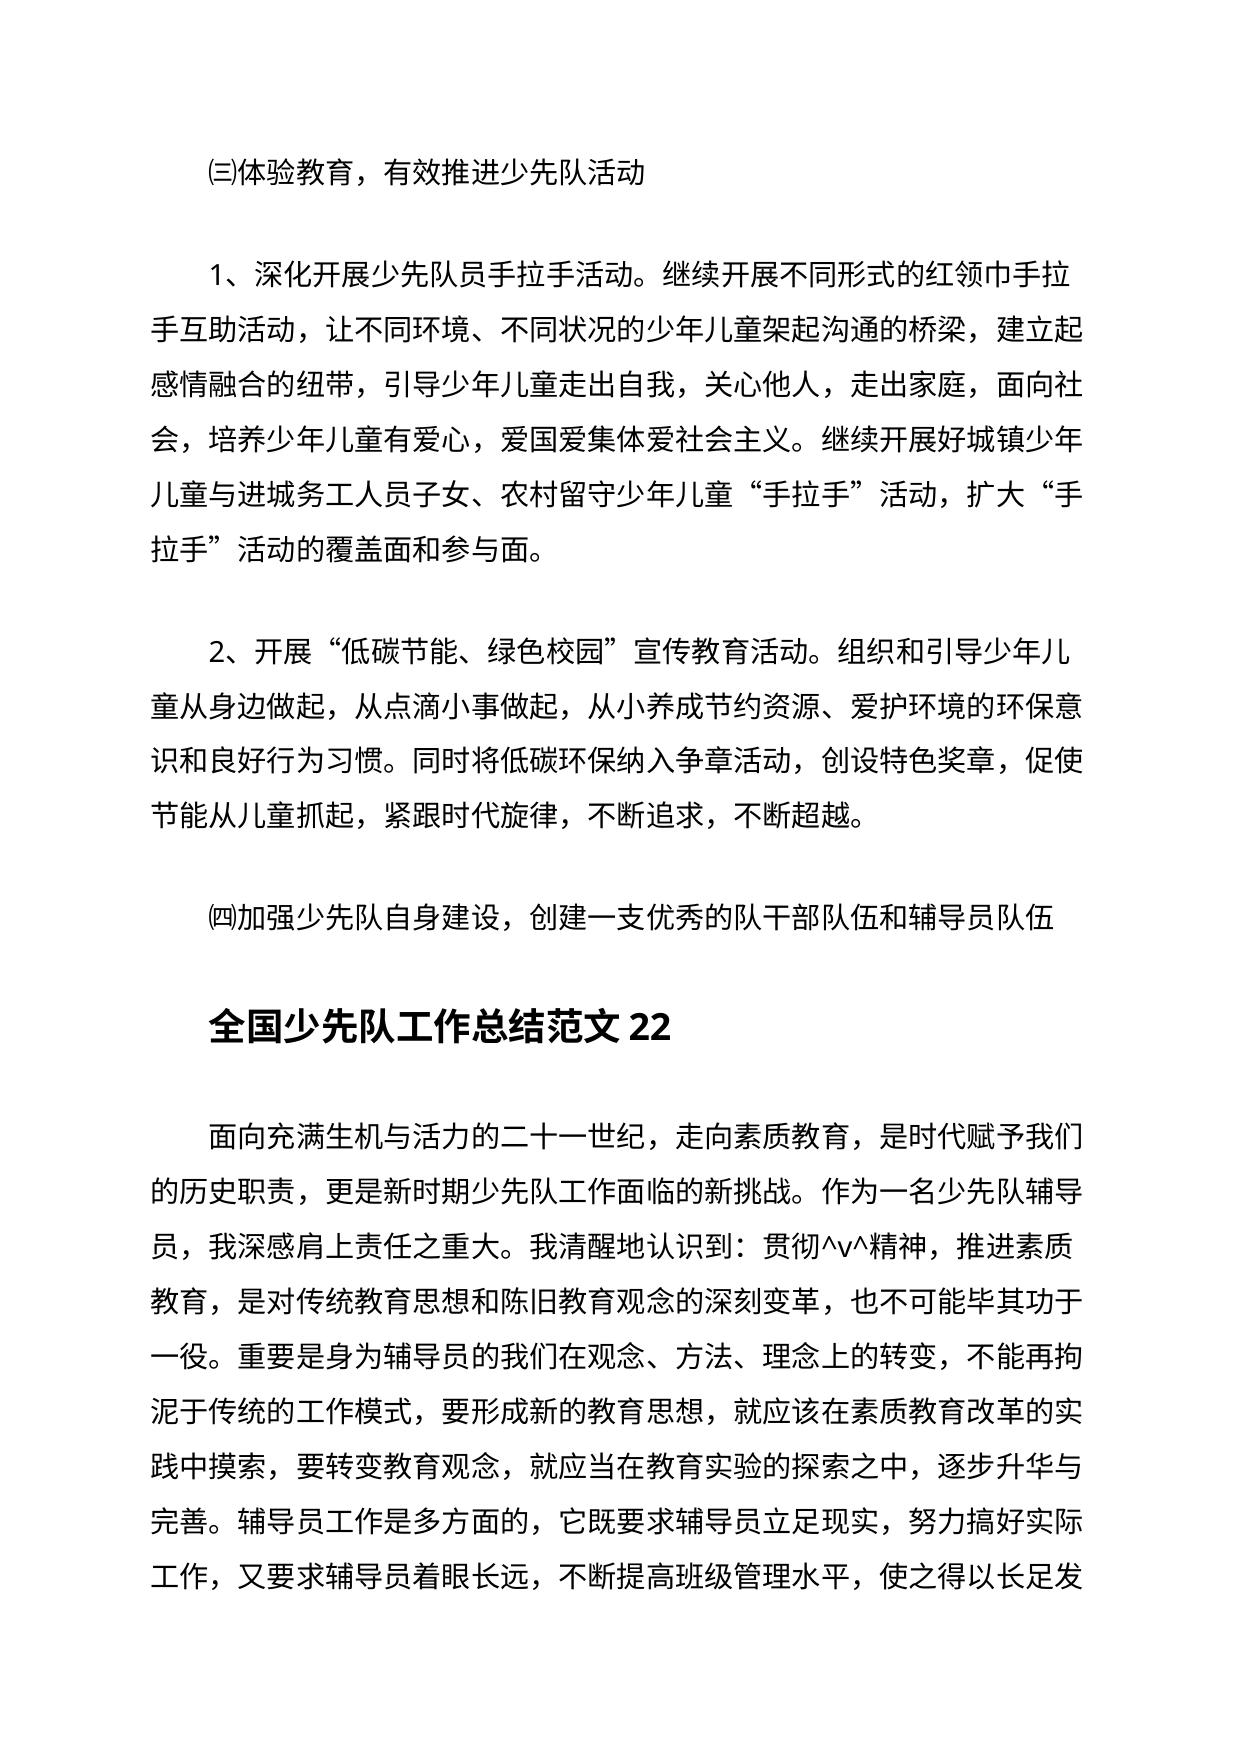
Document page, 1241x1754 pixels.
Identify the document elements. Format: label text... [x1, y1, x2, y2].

text ㈣加强少先队自身建设，创建一支优秀的队干部队伍和辅导员队伍 [150, 895, 1090, 937]
text 2、开展“低碳节能、绿色校园”宣传教育活动。组织和引导少年儿童从身边做起，从点滴小事做起，从小养成节约资源、爱护环境的环保意识和良好行为习惯。同时将低碳环保纳入争章活动，创设特色奖章，促使节能从儿童抓起，紧跟时代旋律，不断追求，不断超越。 [150, 628, 1090, 835]
text 1、深化开展少先队员手拉手活动。继续开展不同形式的红领巾手拉手互助活动，让不同环境、不同状况的少年儿童架起沟通的桥梁，建立起感情融合的纽带，引导少年儿童走出自我，关心他人，走出家庭，面向社会，培养少年儿童有爱心，爱国爱集体爱社会主义。继续开展好城镇少年儿童与进城务工人员子女、农村留守少年儿童“手拉手”活动，扩大“手拉手”活动的覆盖面和参与面。 [150, 252, 1090, 569]
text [150, 1114, 1090, 1596]
text ㈢体验教育，有效推进少先队活动 [150, 150, 1090, 192]
text 全国少先队工作总结范文22 [150, 996, 1090, 1051]
